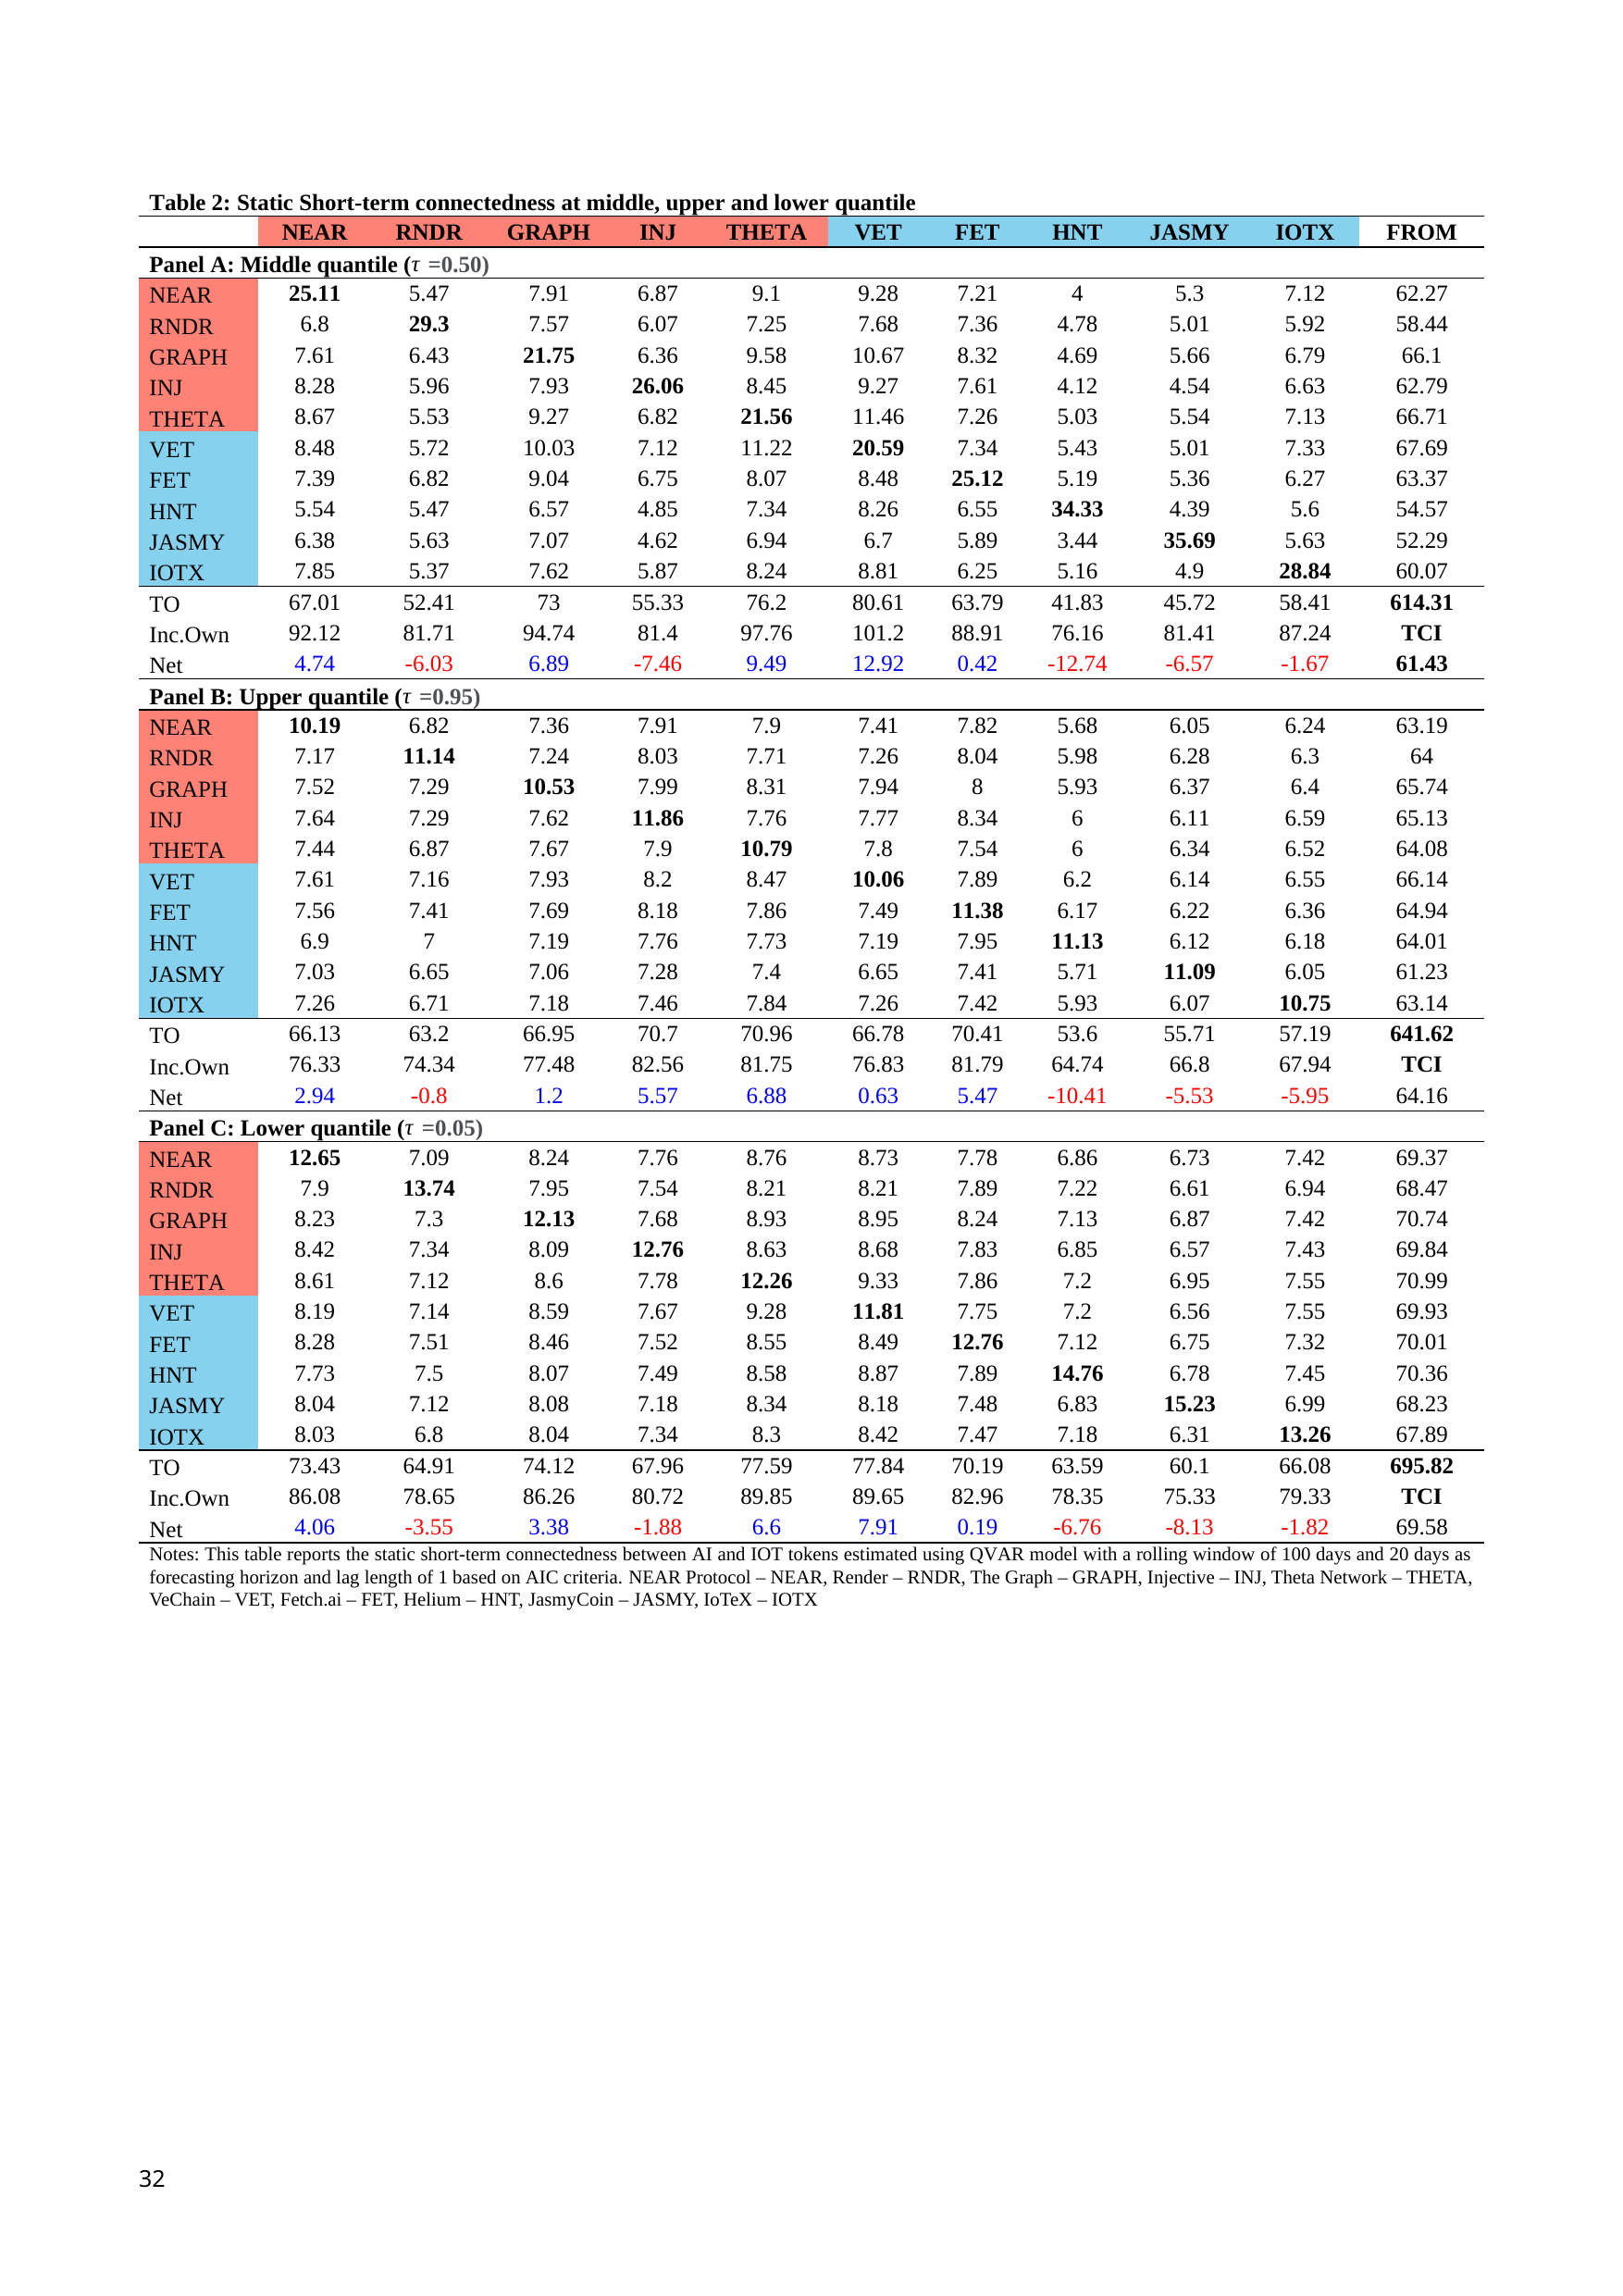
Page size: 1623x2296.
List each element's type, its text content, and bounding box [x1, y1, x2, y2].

table_cell 7.17 [258, 740, 371, 771]
table_cell THETA [705, 217, 828, 246]
table_cell 7.41 [828, 711, 928, 740]
table_cell 29.3 [371, 308, 487, 339]
table_cell -6.76 [1026, 1511, 1128, 1542]
table_cell 7.12 [611, 431, 705, 463]
table_cell 9.58 [705, 339, 828, 370]
table_cell Inc.Own [139, 1049, 258, 1079]
table_cell 5.92 [1251, 308, 1359, 339]
table_cell 8.04 [487, 1419, 611, 1449]
table_cell 88.91 [928, 616, 1026, 648]
table_cell THETA [139, 833, 258, 863]
table_cell 8.08 [487, 1388, 611, 1419]
table_cell 79.33 [1251, 1481, 1359, 1511]
table_cell 8 [928, 771, 1026, 801]
table_cell 63.2 [371, 1019, 487, 1049]
table_cell 7.61 [928, 370, 1026, 401]
table_cell 7.18 [487, 987, 611, 1018]
table_cell TCI [1359, 616, 1484, 648]
table_cell NEAR [139, 1142, 258, 1172]
table_cell 8.2 [611, 863, 705, 894]
table_cell 3.44 [1026, 524, 1128, 555]
table_cell 6.43 [371, 339, 487, 370]
table_cell 8.68 [828, 1234, 928, 1264]
table_cell 80.72 [611, 1481, 705, 1511]
table_cell 7.78 [928, 1142, 1026, 1172]
table_cell 8.21 [705, 1172, 828, 1203]
table_cell 7.22 [1026, 1172, 1128, 1203]
table_cell 7.43 [1251, 1234, 1359, 1264]
table_cell 6.36 [611, 339, 705, 370]
table_cell 62.79 [1359, 370, 1484, 401]
table_cell 6.07 [611, 308, 705, 339]
table_cell 12.13 [487, 1203, 611, 1234]
table_cell 8.73 [828, 1142, 928, 1172]
table_cell 6.94 [1251, 1172, 1359, 1203]
table_cell 8.47 [705, 863, 828, 894]
table_cell TCI [1359, 1481, 1484, 1511]
table_cell -0.8 [371, 1079, 487, 1111]
table_cell 67.94 [1251, 1049, 1359, 1079]
table_cell 73.43 [258, 1451, 371, 1481]
table_cell 10.19 [258, 711, 371, 740]
table_cell 35.69 [1128, 524, 1251, 555]
table_cell 7.82 [928, 711, 1026, 740]
table_cell 6.3 [1251, 740, 1359, 771]
table_cell 6.34 [1128, 833, 1251, 863]
table_cell 6.18 [1251, 925, 1359, 956]
table_cell 5.19 [1026, 463, 1128, 493]
table_cell 10.06 [828, 863, 928, 894]
table_cell 6.8 [258, 308, 371, 339]
table_cell 9.04 [487, 463, 611, 493]
table_cell 7.34 [705, 493, 828, 524]
table_cell 70.19 [928, 1451, 1026, 1481]
table_cell 70.99 [1359, 1264, 1484, 1296]
table_cell 61.43 [1359, 648, 1484, 678]
table_cell 26.06 [611, 370, 705, 401]
table_cell -3.55 [371, 1511, 487, 1542]
table_cell 7.25 [705, 308, 828, 339]
table_cell 13.26 [1251, 1419, 1359, 1449]
table_cell INJ [139, 370, 258, 401]
table_cell 7.83 [928, 1234, 1026, 1264]
table_cell 7.06 [487, 956, 611, 987]
table_cell 7.19 [487, 925, 611, 956]
table_cell GRAPH [139, 339, 258, 370]
table_cell 5.66 [1128, 339, 1251, 370]
table_cell 61.23 [1359, 956, 1484, 987]
table_cell 68.47 [1359, 1172, 1484, 1203]
table_cell 5.72 [371, 431, 487, 463]
table_cell 67.96 [611, 1451, 705, 1481]
table_cell 7.78 [611, 1264, 705, 1296]
table_cell 52.29 [1359, 524, 1484, 555]
table_cell 64.01 [1359, 925, 1484, 956]
table_cell 8.23 [258, 1203, 371, 1234]
table_cell 8.61 [258, 1264, 371, 1296]
table_cell 8.87 [828, 1357, 928, 1388]
table_cell 5.01 [1128, 431, 1251, 463]
table_cell 5.89 [928, 524, 1026, 555]
table_cell 70.01 [1359, 1326, 1484, 1357]
table_cell 7.68 [828, 308, 928, 339]
table_cell 5.93 [1026, 771, 1128, 801]
table_cell 65.13 [1359, 801, 1484, 833]
table_cell 66.08 [1251, 1451, 1359, 1481]
table_cell 65.74 [1359, 771, 1484, 801]
table_cell 3.38 [487, 1511, 611, 1542]
table_cell 7.85 [258, 555, 371, 586]
table_cell 7.12 [1026, 1326, 1128, 1357]
table_cell 74.34 [371, 1049, 487, 1079]
table_cell 10.67 [828, 339, 928, 370]
table_cell 11.09 [1128, 956, 1251, 987]
table_cell 7.46 [611, 987, 705, 1018]
table_cell 7.9 [705, 711, 828, 740]
table_cell 80.61 [828, 587, 928, 616]
table_cell FET [139, 463, 258, 493]
table_cell 7.56 [258, 894, 371, 925]
table_cell 5.6 [1251, 493, 1359, 524]
table_cell 76.83 [828, 1049, 928, 1079]
table_cell 63.79 [928, 587, 1026, 616]
table_cell 5.01 [1128, 308, 1251, 339]
table_cell 7.26 [828, 740, 928, 771]
table_cell 76.2 [705, 587, 828, 616]
table_cell 10.75 [1251, 987, 1359, 1018]
table_cell 6.6 [705, 1511, 828, 1542]
table_cell 9.27 [828, 370, 928, 401]
table_cell 8.24 [705, 555, 828, 586]
table_cell 7.91 [828, 1511, 928, 1542]
table_cell 101.2 [828, 616, 928, 648]
table_cell 86.26 [487, 1481, 611, 1511]
table_cell 62.27 [1359, 279, 1484, 308]
table_cell 6.75 [611, 463, 705, 493]
table_cell 5.63 [371, 524, 487, 555]
table_cell VET [139, 1296, 258, 1326]
table_cell 92.12 [258, 616, 371, 648]
table_cell 7.3 [371, 1203, 487, 1234]
table_cell 45.72 [1128, 587, 1251, 616]
table_cell 8.24 [487, 1142, 611, 1172]
table_cell 77.84 [828, 1451, 928, 1481]
table_cell INJ [139, 1234, 258, 1264]
table_cell 7.93 [487, 863, 611, 894]
table_cell 8.55 [705, 1326, 828, 1357]
table_cell 97.76 [705, 616, 828, 648]
table_cell 11.38 [928, 894, 1026, 925]
table_cell INJ [611, 217, 705, 246]
table_cell 5.47 [371, 279, 487, 308]
table_cell 6.8 [371, 1419, 487, 1449]
table_cell RNDR [371, 217, 487, 246]
table_cell 64.94 [1359, 894, 1484, 925]
table_cell 8.34 [705, 1388, 828, 1419]
table_cell 64.16 [1359, 1079, 1484, 1111]
table_cell 6.24 [1251, 711, 1359, 740]
table_cell 7.86 [705, 894, 828, 925]
table_cell -12.74 [1026, 648, 1128, 678]
table_cell 6.52 [1251, 833, 1359, 863]
table_cell 7.12 [371, 1264, 487, 1296]
table_cell NEAR [139, 279, 258, 308]
table_cell 7.2 [1026, 1296, 1128, 1326]
table_cell 5.98 [1026, 740, 1128, 771]
table_cell 8.26 [828, 493, 928, 524]
table_cell 8.34 [928, 801, 1026, 833]
table_cell 6.82 [371, 711, 487, 740]
table_cell 7.34 [928, 431, 1026, 463]
table_cell 89.65 [828, 1481, 928, 1511]
table_cell 66.13 [258, 1019, 371, 1049]
table_cell 7.95 [487, 1172, 611, 1203]
table_cell 11.86 [611, 801, 705, 833]
table_cell 7 [371, 925, 487, 956]
table_cell 9.33 [828, 1264, 928, 1296]
table_cell 7.54 [928, 833, 1026, 863]
table_cell 69.58 [1359, 1511, 1484, 1542]
table_cell 7.29 [371, 801, 487, 833]
table_cell 5.3 [1128, 279, 1251, 308]
table_cell 5.16 [1026, 555, 1128, 586]
table_cell 81.41 [1128, 616, 1251, 648]
table_cell 5.36 [1128, 463, 1251, 493]
table_cell 66.8 [1128, 1049, 1251, 1079]
table_cell 7.12 [1251, 279, 1359, 308]
table_cell 8.07 [487, 1357, 611, 1388]
table_cell 7.36 [928, 308, 1026, 339]
table_cell 5.96 [371, 370, 487, 401]
table_cell -7.46 [611, 648, 705, 678]
table_cell TO [139, 1019, 258, 1049]
table_cell GRAPH [139, 1203, 258, 1234]
table_cell 7.47 [928, 1419, 1026, 1449]
table_cell 4 [1026, 279, 1128, 308]
table_cell 55.33 [611, 587, 705, 616]
table_cell 7.12 [371, 1388, 487, 1419]
table_cell 7.54 [611, 1172, 705, 1203]
table_cell 60.07 [1359, 555, 1484, 586]
table_cell 0.42 [928, 648, 1026, 678]
table_cell 8.09 [487, 1234, 611, 1264]
table_cell 70.7 [611, 1019, 705, 1049]
table_cell Notes: This table reports the static short-term connectedness between AI and IOT tokens estimated using QVAR model with a rolling window of 100 days and 20 days as forecasting horizon and lag length of 1 based on AIC criteria. NEAR Protocol – NEAR, Render – RNDR, The Graph – GRAPH, Injective – INJ, Theta Network – THETA, VeChain – VET, Fetch.ai – FET, Helium – HNT, JasmyCoin – JASMY, IoTeX – IOTX [139, 1544, 1484, 1609]
table_cell 7.73 [705, 925, 828, 956]
table_cell 7.13 [1251, 401, 1359, 431]
table_cell 7.2 [1026, 1264, 1128, 1296]
table_cell 78.65 [371, 1481, 487, 1511]
table_cell 6.71 [371, 987, 487, 1018]
table_cell 7.89 [928, 1172, 1026, 1203]
table_cell 8.03 [258, 1419, 371, 1449]
table_cell 6.86 [1026, 1142, 1128, 1172]
table_cell 6.07 [1128, 987, 1251, 1018]
table_cell 8.48 [828, 463, 928, 493]
table_cell 25.12 [928, 463, 1026, 493]
table_cell 8.76 [705, 1142, 828, 1172]
table_cell Inc.Own [139, 1481, 258, 1511]
table_cell 7.44 [258, 833, 371, 863]
table_cell 77.48 [487, 1049, 611, 1079]
table_cell 7.33 [1251, 431, 1359, 463]
table_cell 7.99 [611, 771, 705, 801]
table_cell 11.13 [1026, 925, 1128, 956]
table_cell 8.49 [828, 1326, 928, 1357]
table_cell 7.62 [487, 801, 611, 833]
table_cell 8.32 [928, 339, 1026, 370]
table_cell 66.78 [828, 1019, 928, 1049]
table_cell 14.76 [1026, 1357, 1128, 1388]
table_cell 7.8 [828, 833, 928, 863]
table_cell 8.42 [258, 1234, 371, 1264]
table_cell Panel B: Upper quantile ( =0.95) [139, 679, 1484, 709]
table_cell 7.52 [258, 771, 371, 801]
table_cell 6.83 [1026, 1388, 1128, 1419]
table_cell IOTX [139, 987, 258, 1018]
table_cell HNT [1026, 217, 1128, 246]
table_cell 5.68 [1026, 711, 1128, 740]
table_cell 7.62 [487, 555, 611, 586]
table_cell 8.42 [828, 1419, 928, 1449]
table_cell NEAR [258, 217, 371, 246]
table_cell 6.4 [1251, 771, 1359, 801]
table_cell 8.63 [705, 1234, 828, 1264]
table_cell 7.42 [928, 987, 1026, 1018]
table_cell 64.74 [1026, 1049, 1128, 1079]
table_cell 15.23 [1128, 1388, 1251, 1419]
table_cell 7.89 [928, 1357, 1026, 1388]
table_cell 7.71 [705, 740, 828, 771]
table_cell 68.23 [1359, 1388, 1484, 1419]
table_cell Net [139, 1511, 258, 1542]
table_cell Net [139, 648, 258, 678]
table_cell 7.76 [705, 801, 828, 833]
table_cell JASMY [139, 524, 258, 555]
table_cell 7.03 [258, 956, 371, 987]
table_cell 7.16 [371, 863, 487, 894]
table_cell 8.21 [828, 1172, 928, 1203]
table_cell 4.9 [1128, 555, 1251, 586]
table_cell 7.76 [611, 925, 705, 956]
table_cell 8.59 [487, 1296, 611, 1326]
table_cell 7.61 [258, 339, 371, 370]
table_cell 7.07 [487, 524, 611, 555]
table_cell 7.5 [371, 1357, 487, 1388]
table_cell 8.19 [258, 1296, 371, 1326]
table_cell 10.79 [705, 833, 828, 863]
table_cell 7.34 [371, 1234, 487, 1264]
table_cell 5.93 [1026, 987, 1128, 1018]
table_cell RNDR [139, 308, 258, 339]
table_cell 81.75 [705, 1049, 828, 1079]
table_cell 67.89 [1359, 1419, 1484, 1449]
table_cell 7.67 [487, 833, 611, 863]
table_cell Panel A: Middle quantile ( =0.50) [139, 248, 1484, 278]
table_cell 63.19 [1359, 711, 1484, 740]
table_cell 4.54 [1128, 370, 1251, 401]
table_cell 6.82 [371, 463, 487, 493]
table_cell 7.77 [828, 801, 928, 833]
table_cell 66.1 [1359, 339, 1484, 370]
table_cell 6.22 [1128, 894, 1251, 925]
table_cell 8.18 [611, 894, 705, 925]
table_cell 8.24 [928, 1203, 1026, 1234]
table_cell 7.91 [611, 711, 705, 740]
table_cell 76.16 [1026, 616, 1128, 648]
table_cell 4.62 [611, 524, 705, 555]
table_cell 5.57 [611, 1079, 705, 1111]
table_cell 8.6 [487, 1264, 611, 1296]
table_cell 58.41 [1251, 587, 1359, 616]
table_cell 11.22 [705, 431, 828, 463]
table_cell TCI [1359, 1049, 1484, 1079]
table_cell 6.87 [1128, 1203, 1251, 1234]
table_cell 6 [1026, 801, 1128, 833]
table_cell 8.04 [258, 1388, 371, 1419]
table_cell 34.33 [1026, 493, 1128, 524]
table_cell 7.14 [371, 1296, 487, 1326]
table_cell 11.46 [828, 401, 928, 431]
table_cell 7.45 [1251, 1357, 1359, 1388]
table_cell 8.48 [258, 431, 371, 463]
table_cell 7.68 [611, 1203, 705, 1234]
table_cell FET [928, 217, 1026, 246]
table_cell 9.28 [705, 1296, 828, 1326]
table_cell 64 [1359, 740, 1484, 771]
table_cell 13.74 [371, 1172, 487, 1203]
table_cell 78.35 [1026, 1481, 1128, 1511]
table_cell 6.11 [1128, 801, 1251, 833]
table_cell 6.14 [1128, 863, 1251, 894]
table_cell 7.39 [258, 463, 371, 493]
table_cell INJ [139, 801, 258, 833]
table_cell 0.63 [828, 1079, 928, 1111]
table_cell 89.85 [705, 1481, 828, 1511]
table_cell 7.89 [928, 863, 1026, 894]
table_cell 12.76 [928, 1326, 1026, 1357]
table_cell 66.71 [1359, 401, 1484, 431]
table_cell 5.63 [1251, 524, 1359, 555]
table_cell 6.57 [1128, 1234, 1251, 1264]
table_cell 4.78 [1026, 308, 1128, 339]
table_cell 66.95 [487, 1019, 611, 1049]
table_cell 6.7 [828, 524, 928, 555]
table_cell 7.28 [611, 956, 705, 987]
table_cell 63.37 [1359, 463, 1484, 493]
table_cell 77.59 [705, 1451, 828, 1481]
table_cell 7.76 [611, 1142, 705, 1172]
table_cell 67.01 [258, 587, 371, 616]
table_cell -1.67 [1251, 648, 1359, 678]
table_cell Inc.Own [139, 616, 258, 648]
table_cell HNT [139, 493, 258, 524]
table_cell 86.08 [258, 1481, 371, 1511]
table_cell 6.38 [258, 524, 371, 555]
table_cell NEAR [139, 711, 258, 740]
table_cell 8.03 [611, 740, 705, 771]
table_cell 7.86 [928, 1264, 1026, 1296]
table_cell 614.31 [1359, 587, 1484, 616]
table_cell HNT [139, 1357, 258, 1388]
table_cell JASMY [139, 956, 258, 987]
table_cell FET [139, 1326, 258, 1357]
table_cell Net [139, 1079, 258, 1111]
table_cell 82.56 [611, 1049, 705, 1079]
table_cell 8.3 [705, 1419, 828, 1449]
table_cell 7.26 [258, 987, 371, 1018]
table_cell 6.61 [1128, 1172, 1251, 1203]
table_cell 9.28 [828, 279, 928, 308]
table_cell 6.65 [828, 956, 928, 987]
table_cell 6.75 [1128, 1326, 1251, 1357]
table_cell FET [139, 894, 258, 925]
table_cell JASMY [139, 1388, 258, 1419]
table_cell 8.04 [928, 740, 1026, 771]
table_cell 73 [487, 587, 611, 616]
table_cell 64.08 [1359, 833, 1484, 863]
table_cell 7.48 [928, 1388, 1026, 1419]
table_cell 63.14 [1359, 987, 1484, 1018]
table_cell -5.53 [1128, 1079, 1251, 1111]
table_cell 8.28 [258, 370, 371, 401]
table_cell 6.05 [1128, 711, 1251, 740]
table_cell 21.56 [705, 401, 828, 431]
table_cell 5.47 [928, 1079, 1026, 1111]
table_cell 8.67 [258, 401, 371, 431]
table_cell GRAPH [139, 771, 258, 801]
table_cell 5.43 [1026, 431, 1128, 463]
table_cell 1.2 [487, 1079, 611, 1111]
table_cell FROM [1359, 217, 1484, 246]
table_cell 6.63 [1251, 370, 1359, 401]
table_cell 6.79 [1251, 339, 1359, 370]
table_cell 6.85 [1026, 1234, 1128, 1264]
table_cell 7.09 [371, 1142, 487, 1172]
table_cell 8.28 [258, 1326, 371, 1357]
table_cell 7.9 [611, 833, 705, 863]
table_cell 6.28 [1128, 740, 1251, 771]
table_cell THETA [139, 1264, 258, 1296]
table_cell 4.39 [1128, 493, 1251, 524]
table_cell 7.26 [828, 987, 928, 1018]
table_cell 7.95 [928, 925, 1026, 956]
table_cell 28.84 [1251, 555, 1359, 586]
table_cell 7.55 [1251, 1264, 1359, 1296]
table_cell 6.55 [928, 493, 1026, 524]
table_cell 69.93 [1359, 1296, 1484, 1326]
table_cell TO [139, 587, 258, 616]
table_cell 7.13 [1026, 1203, 1128, 1234]
table_cell 69.84 [1359, 1234, 1484, 1264]
table_cell 5.53 [371, 401, 487, 431]
table_cell 7.41 [371, 894, 487, 925]
table_cell 6.27 [1251, 463, 1359, 493]
table_cell 7.51 [371, 1326, 487, 1357]
table_cell RNDR [139, 1172, 258, 1203]
table_cell THETA [139, 401, 258, 431]
table_cell 55.71 [1128, 1019, 1251, 1049]
table_cell 6.95 [1128, 1264, 1251, 1296]
table_cell 6.94 [705, 524, 828, 555]
table_cell 81.79 [928, 1049, 1026, 1079]
table_cell 20.59 [828, 431, 928, 463]
table_cell 7.26 [928, 401, 1026, 431]
table_cell 81.71 [371, 616, 487, 648]
table_cell 5.54 [258, 493, 371, 524]
table_cell 641.62 [1359, 1019, 1484, 1049]
table_cell 7.57 [487, 308, 611, 339]
table_cell 6.88 [705, 1079, 828, 1111]
table_cell 69.37 [1359, 1142, 1484, 1172]
table_cell 8.58 [705, 1357, 828, 1388]
table_cell IOTX [139, 555, 258, 586]
table_cell 66.14 [1359, 863, 1484, 894]
table_cell 6.57 [487, 493, 611, 524]
table_cell 4.69 [1026, 339, 1128, 370]
table_cell 6.37 [1128, 771, 1251, 801]
table_cell 7.42 [1251, 1142, 1359, 1172]
table_cell 6.05 [1251, 956, 1359, 987]
table_cell 6.82 [611, 401, 705, 431]
table_cell -8.13 [1128, 1511, 1251, 1542]
table_cell 60.1 [1128, 1451, 1251, 1481]
table_cell IOTX [139, 1419, 258, 1449]
table_cell 6.17 [1026, 894, 1128, 925]
table_cell 70.74 [1359, 1203, 1484, 1234]
table_cell 70.41 [928, 1019, 1026, 1049]
table_cell 54.57 [1359, 493, 1484, 524]
table_cell 6.2 [1026, 863, 1128, 894]
table_cell -5.95 [1251, 1079, 1359, 1111]
table_cell Panel C: Lower quantile ( =0.05) [139, 1111, 1484, 1141]
table_cell 7.94 [828, 771, 928, 801]
table_cell 8.31 [705, 771, 828, 801]
table_cell 7.73 [258, 1357, 371, 1388]
table_cell -1.88 [611, 1511, 705, 1542]
table_cell 12.76 [611, 1234, 705, 1264]
table_cell 7.29 [371, 771, 487, 801]
table_cell -6.57 [1128, 648, 1251, 678]
table_cell 7.36 [487, 711, 611, 740]
table_cell TO [139, 1451, 258, 1481]
table_cell 6.87 [371, 833, 487, 863]
table_cell 5.03 [1026, 401, 1128, 431]
table_cell 11.14 [371, 740, 487, 771]
table_cell 70.36 [1359, 1357, 1484, 1388]
table_cell 7.21 [928, 279, 1026, 308]
table_cell 8.81 [828, 555, 928, 586]
table_cell 81.4 [611, 616, 705, 648]
table_cell 8.95 [828, 1203, 928, 1234]
table_cell 7.52 [611, 1326, 705, 1357]
table_cell JASMY [1128, 217, 1251, 246]
table_cell 9.1 [705, 279, 828, 308]
table_cell 7.55 [1251, 1296, 1359, 1326]
table_cell 64.91 [371, 1451, 487, 1481]
table_cell VET [139, 431, 258, 463]
table_cell 8.45 [705, 370, 828, 401]
table_cell 6.36 [1251, 894, 1359, 925]
table_cell 6.55 [1251, 863, 1359, 894]
table_cell 7.64 [258, 801, 371, 833]
table_cell 53.6 [1026, 1019, 1128, 1049]
table_cell 4.06 [258, 1511, 371, 1542]
table_cell 7.32 [1251, 1326, 1359, 1357]
table_cell 7.93 [487, 370, 611, 401]
table_cell -10.41 [1026, 1079, 1128, 1111]
table_cell 7.41 [928, 956, 1026, 987]
table_cell 7.75 [928, 1296, 1026, 1326]
table_cell 94.74 [487, 616, 611, 648]
table_cell GRAPH [487, 217, 611, 246]
table_cell 6.9 [258, 925, 371, 956]
table_cell 9.49 [705, 648, 828, 678]
table_cell VET [139, 863, 258, 894]
table_cell 74.12 [487, 1451, 611, 1481]
table_cell 7.4 [705, 956, 828, 987]
table_cell 8.93 [705, 1203, 828, 1234]
table_cell 12.92 [828, 648, 928, 678]
table_cell 7.42 [1251, 1203, 1359, 1234]
table_cell 10.53 [487, 771, 611, 801]
table_cell 87.24 [1251, 616, 1359, 648]
table_cell 76.33 [258, 1049, 371, 1079]
table_cell 7.18 [611, 1388, 705, 1419]
table_cell 52.41 [371, 587, 487, 616]
table_cell 41.83 [1026, 587, 1128, 616]
table_cell 6.12 [1128, 925, 1251, 956]
table_cell 12.65 [258, 1142, 371, 1172]
table_cell 6.78 [1128, 1357, 1251, 1388]
table_cell 5.37 [371, 555, 487, 586]
table_cell 21.75 [487, 339, 611, 370]
table_cell 7.18 [1026, 1419, 1128, 1449]
table_cell 7.9 [258, 1172, 371, 1203]
table_cell 695.82 [1359, 1451, 1484, 1481]
table_cell [139, 217, 258, 246]
table_cell 75.33 [1128, 1481, 1251, 1511]
table_cell 6.59 [1251, 801, 1359, 833]
table_cell IOTX [1251, 217, 1359, 246]
table_cell 4.12 [1026, 370, 1128, 401]
table_cell 7.61 [258, 863, 371, 894]
table_cell VET [828, 217, 928, 246]
table_cell 7.91 [487, 279, 611, 308]
table_cell 5.54 [1128, 401, 1251, 431]
table_cell 58.44 [1359, 308, 1484, 339]
table_cell 6.73 [1128, 1142, 1251, 1172]
table_cell 6.56 [1128, 1296, 1251, 1326]
table_cell 6.99 [1251, 1388, 1359, 1419]
table_cell 63.59 [1026, 1451, 1128, 1481]
table_cell HNT [139, 925, 258, 956]
table_cell 8.18 [828, 1388, 928, 1419]
table_cell 7.24 [487, 740, 611, 771]
table_cell 7.84 [705, 987, 828, 1018]
table_cell 7.19 [828, 925, 928, 956]
table_cell 70.96 [705, 1019, 828, 1049]
table_cell RNDR [139, 740, 258, 771]
table_cell 0.19 [928, 1511, 1026, 1542]
table_cell 5.47 [371, 493, 487, 524]
table_header Table 2: Static Short-term connectedness at middle, upper and lower quantile [139, 185, 1484, 216]
table_cell 12.26 [705, 1264, 828, 1296]
table_cell 7.49 [828, 894, 928, 925]
table_cell 6.89 [487, 648, 611, 678]
table_cell 6.25 [928, 555, 1026, 586]
table_cell 5.71 [1026, 956, 1128, 987]
table_cell 8.46 [487, 1326, 611, 1357]
table_cell 7.49 [611, 1357, 705, 1388]
table_cell 9.27 [487, 401, 611, 431]
table_cell -1.82 [1251, 1511, 1359, 1542]
table_cell 25.11 [258, 279, 371, 308]
table_cell 6 [1026, 833, 1128, 863]
table_cell -6.03 [371, 648, 487, 678]
table_cell 10.03 [487, 431, 611, 463]
table_cell 5.87 [611, 555, 705, 586]
table_cell 6.87 [611, 279, 705, 308]
table_cell 67.69 [1359, 431, 1484, 463]
table_cell 4.74 [258, 648, 371, 678]
table_cell 7.34 [611, 1419, 705, 1449]
table_cell 57.19 [1251, 1019, 1359, 1049]
table_cell 8.07 [705, 463, 828, 493]
table_cell 11.81 [828, 1296, 928, 1326]
table_cell 7.69 [487, 894, 611, 925]
table_cell 82.96 [928, 1481, 1026, 1511]
table_cell 4.85 [611, 493, 705, 524]
table_cell 2.94 [258, 1079, 371, 1111]
table_cell 6.65 [371, 956, 487, 987]
table_cell 7.67 [611, 1296, 705, 1326]
table_cell 6.31 [1128, 1419, 1251, 1449]
